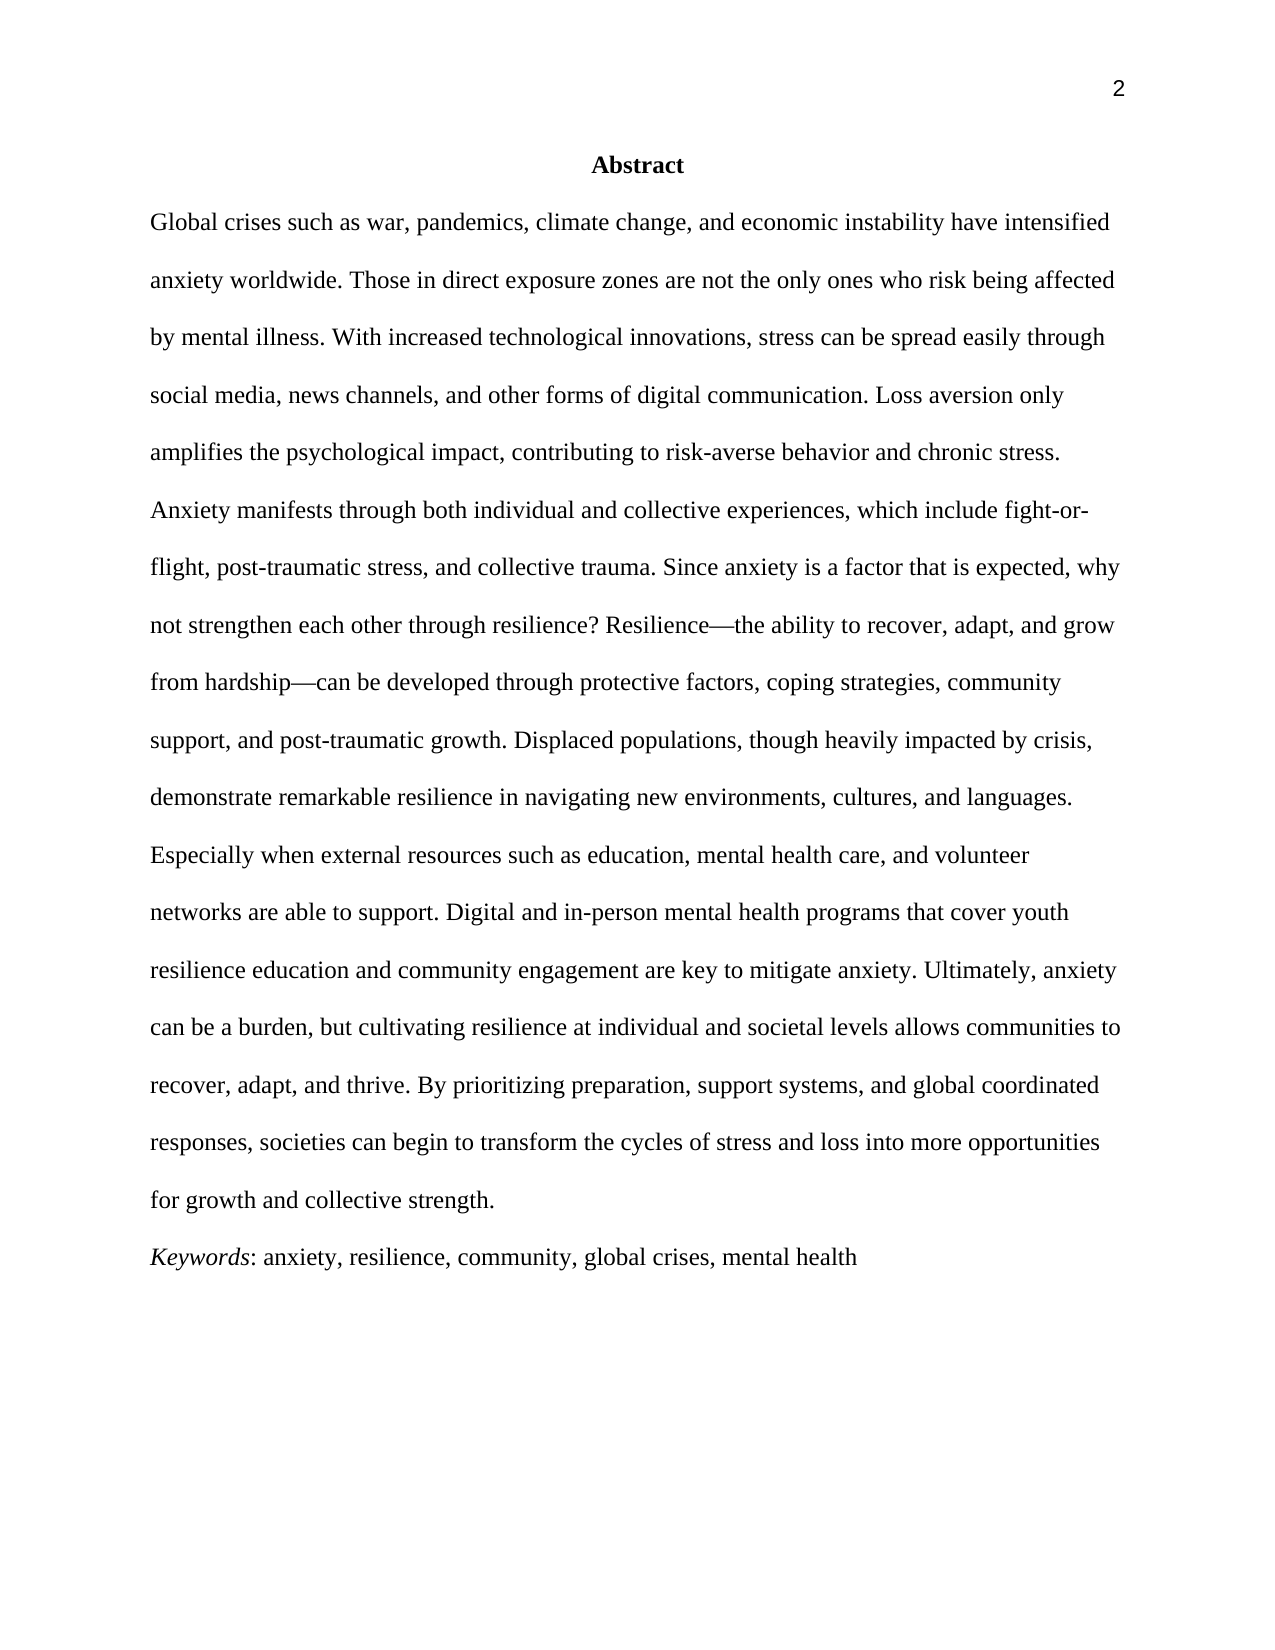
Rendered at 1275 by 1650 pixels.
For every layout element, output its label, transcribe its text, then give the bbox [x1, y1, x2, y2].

text Keywords: anxiety, resilience, community, global crises, mental health [150, 1242, 1125, 1271]
text Global crises such as war, pandemics, climate change, and economic instability have intensified anxiety worldwide. Those in direct exposure zones are not the only ones who risk being affected by mental illness. With increased technological innovations, stress can be spread easily through social media, news channels, and other forms of digital communication. Loss aversion only amplifies the psychological impact, contributing to risk-averse behavior and chronic stress. Anxiety manifests through both individual and collective experiences, which include fight-or-flight, post-traumatic stress, and collective trauma. Since anxiety is a factor that is expected, why not strengthen each other through resilience? Resilience—the ability to recover, adapt, and grow from hardship—can be developed through protective factors, coping strategies, community support, and post-traumatic growth. Displaced populations, though heavily impacted by crisis, demonstrate remarkable resilience in navigating new environments, cultures, and languages. Especially when external resources such as education, mental health care, and volunteer networks are able to support. Digital and in-person mental health programs that cover youth resilience education and community engagement are key to mitigate anxiety. Ultimately, anxiety can be a burden, but cultivating resilience at individual and societal levels allows communities to recover, adapt, and thrive. By prioritizing preparation, support systems, and global coordinated responses, societies can begin to transform the cycles of stress and loss into more opportunities for growth and collective strength. [150, 207, 1125, 1214]
text Abstract [150, 150, 1125, 179]
